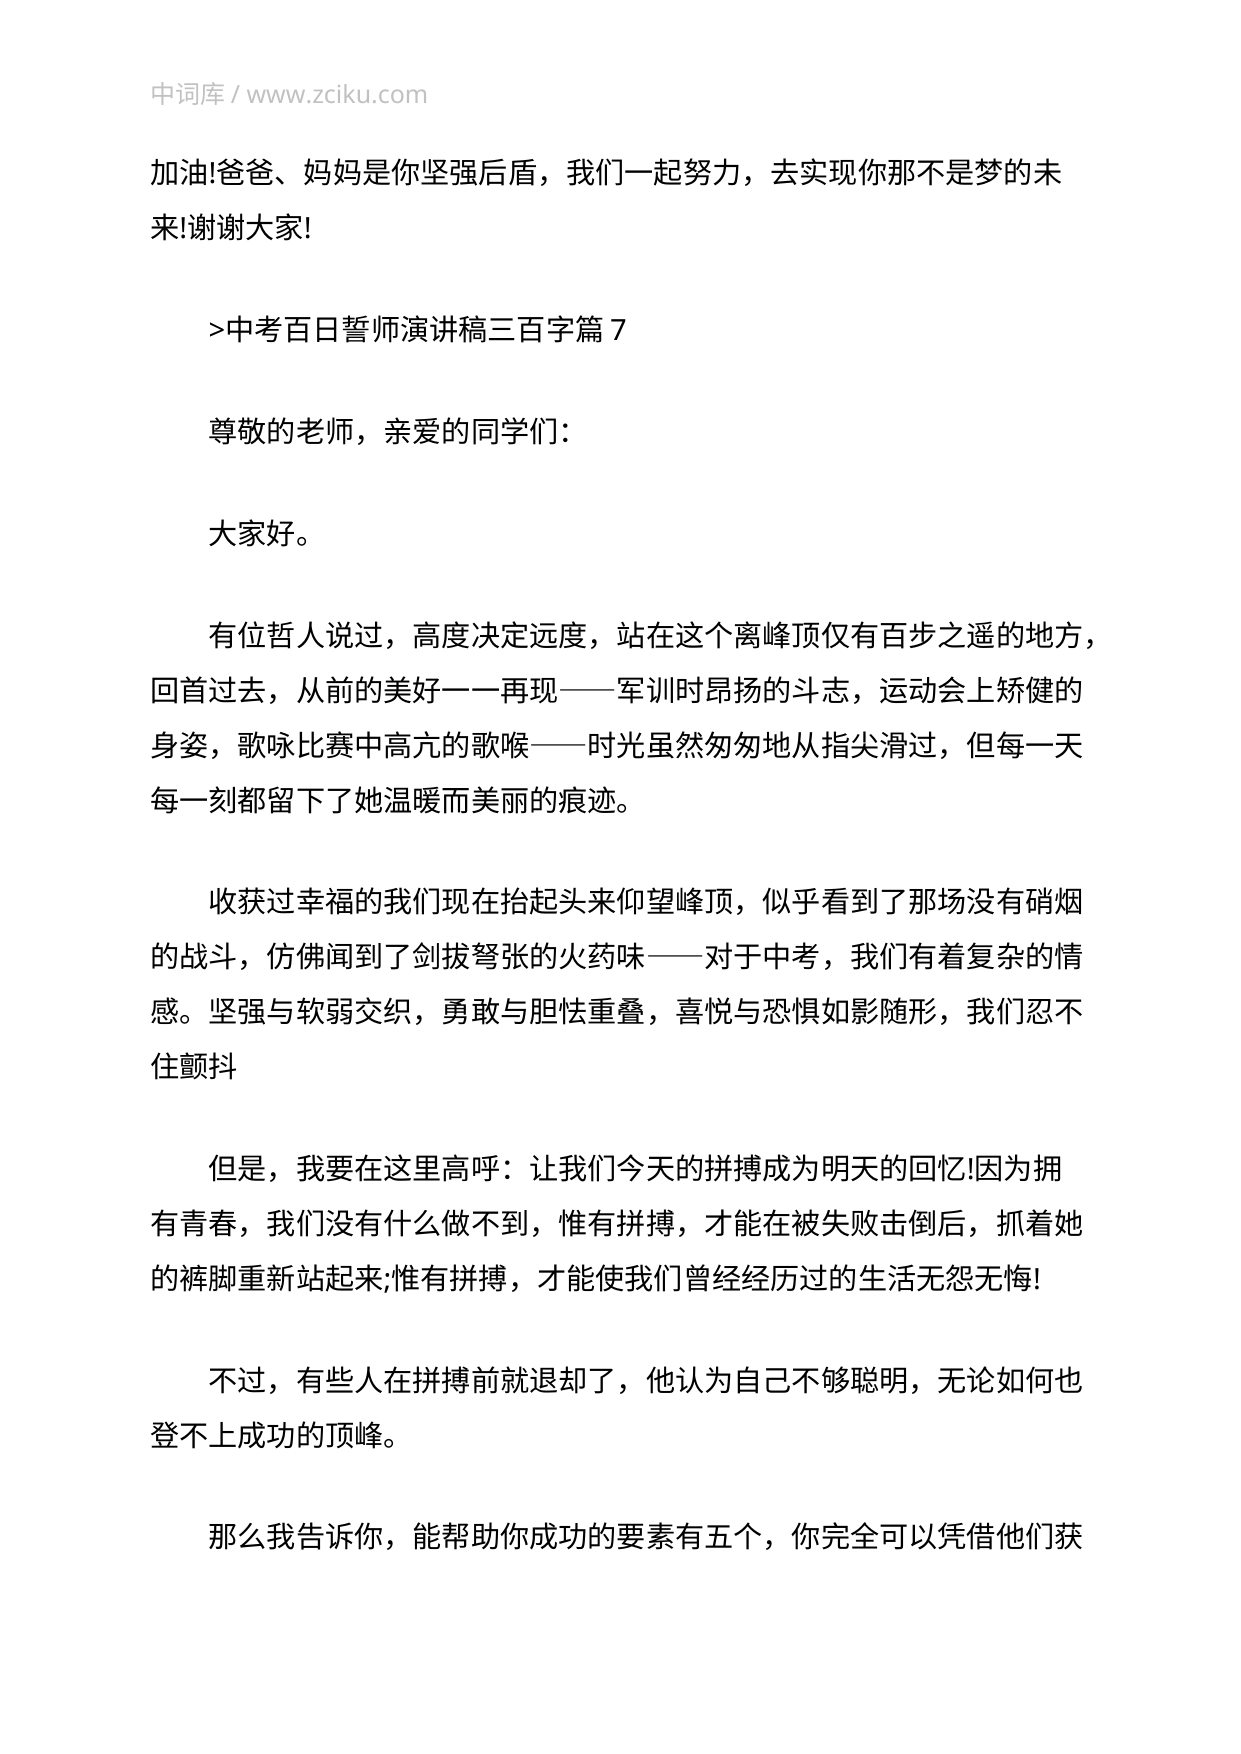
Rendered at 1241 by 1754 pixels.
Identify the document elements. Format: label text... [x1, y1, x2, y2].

text 大家好。 [150, 511, 1090, 553]
text >中考百日誓师演讲稿三百字篇7 [150, 307, 1090, 349]
text 不过，有些人在拼搏前就退却了，他认为自己不够聪明，无论如何也登不上成功的顶峰。 [150, 1357, 1090, 1454]
text 尊敬的老师，亲爱的同学们： [150, 409, 1090, 451]
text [150, 150, 1090, 247]
text 有位哲人说过，高度决定远度，站在这个离峰顶仅有百步之遥的地方，回首过去，从前的美好一一再现——军训时昂扬的斗志，运动会上矫健的身姿，歌咏比赛中高亢的歌喉——时光虽然匆匆地从指尖滑过，但每一天每一刻都留下了她温暖而美丽的痕迹。 [150, 612, 1090, 819]
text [150, 1514, 1090, 1556]
text 但是，我要在这里高呼：让我们今天的拼搏成为明天的回忆!因为拥有青春，我们没有什么做不到，惟有拼搏，才能在被失败击倒后，抓着她的裤脚重新站起来;惟有拼搏，才能使我们曾经经历过的生活无怨无悔! [150, 1145, 1090, 1298]
text 收获过幸福的我们现在抬起头来仰望峰顶，似乎看到了那场没有硝烟的战斗，仿佛闻到了剑拔弩张的火药味——对于中考，我们有着复杂的情感。坚强与软弱交织，勇敢与胆怯重叠，喜悦与恐惧如影随形，我们忍不住颤抖 [150, 879, 1090, 1086]
